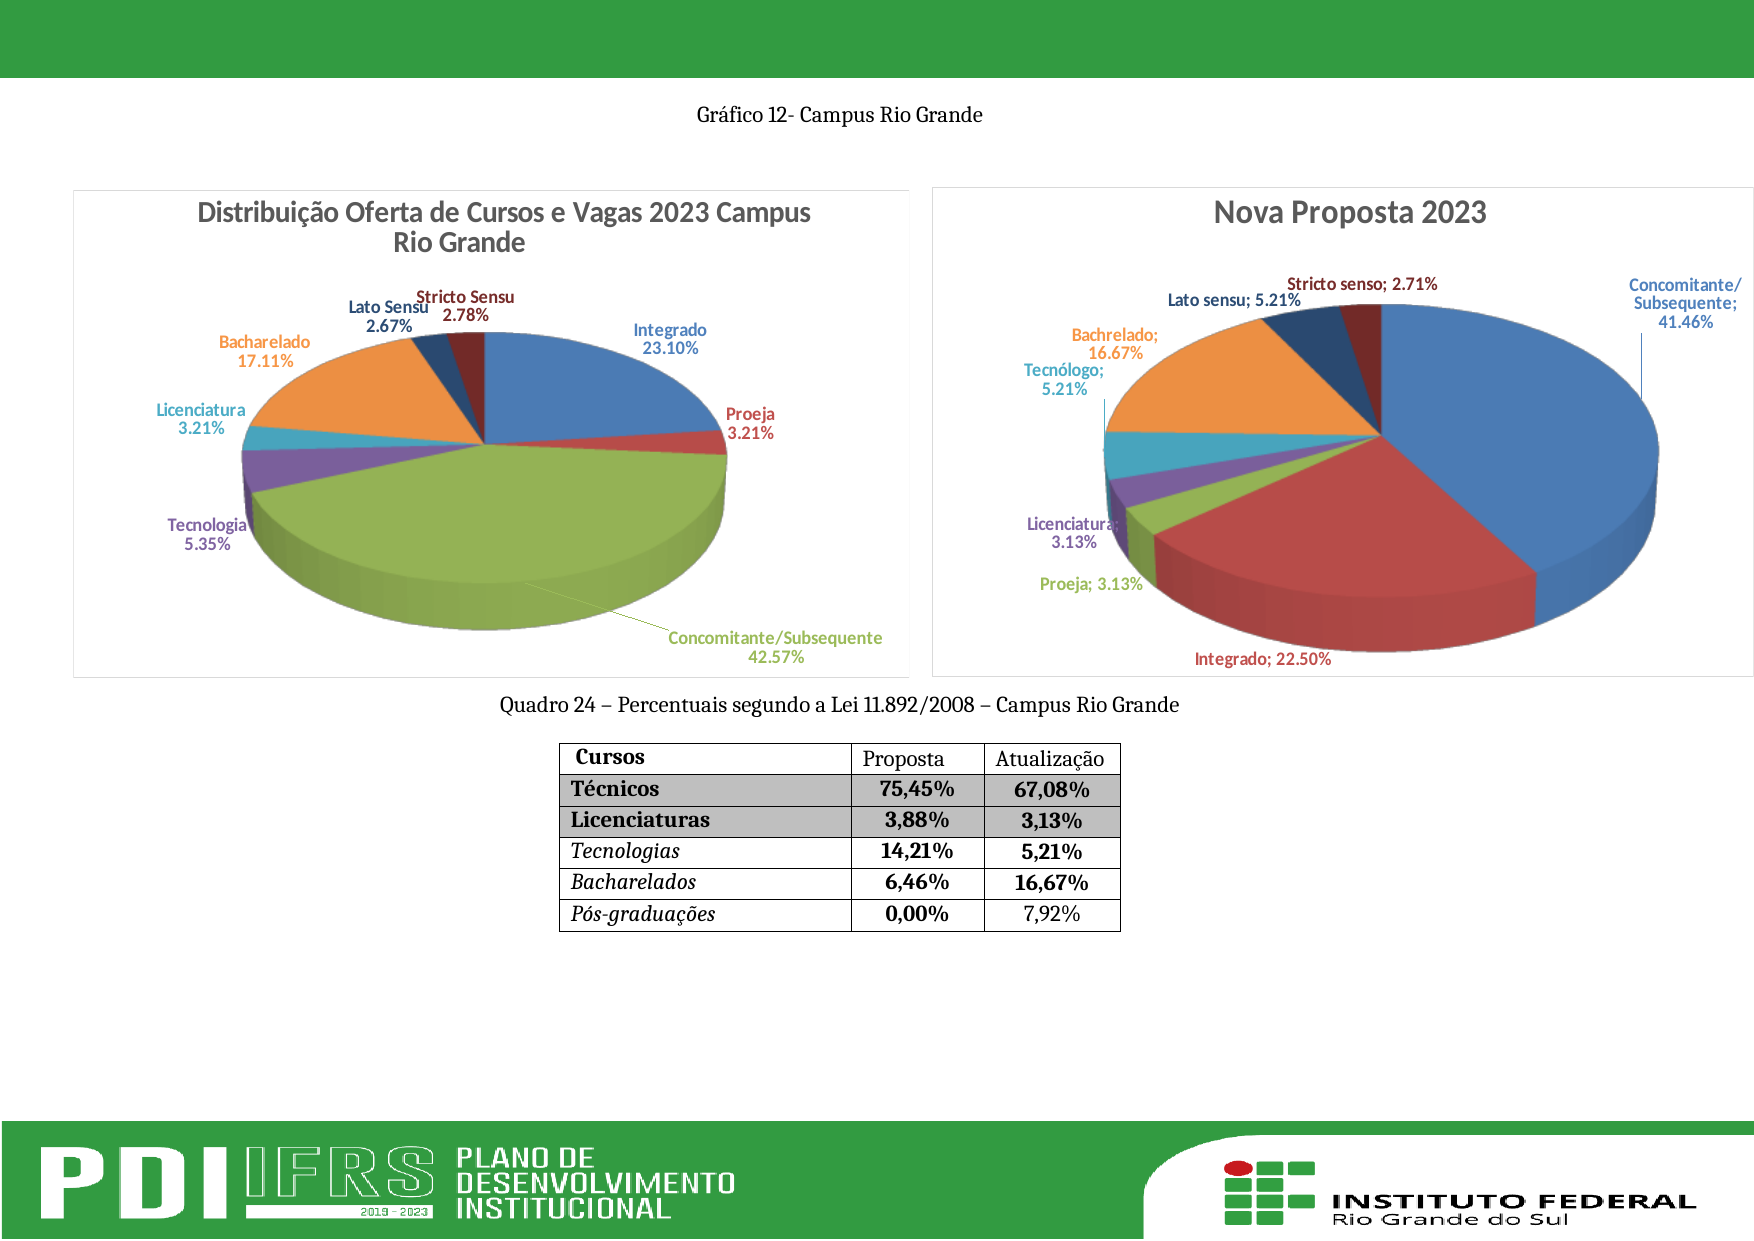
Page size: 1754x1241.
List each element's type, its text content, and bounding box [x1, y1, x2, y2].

table_header Atualização [985, 744, 1120, 774]
table_cell 6,46% [852, 869, 984, 899]
table_header Cursos [560, 744, 851, 774]
table_cell 3,13% [985, 807, 1120, 837]
picture [1, 1121, 1754, 1239]
table_cell 7,92% [985, 900, 1120, 931]
table_cell 75,45% [852, 775, 984, 806]
table_cell Tecnologias [560, 838, 851, 868]
text Quadro 24 – Percentuais segundo a Lei 11.892/2008 – Campus Rio Grande [73, 198, 1606, 718]
picture [0, 0, 1754, 78]
table_cell 0,00% [852, 900, 984, 931]
table_cell 3,88% [852, 807, 984, 837]
table_cell Pós-graduações [560, 900, 851, 931]
table_cell Bacharelados [560, 869, 851, 899]
table_cell 67,08% [985, 775, 1120, 806]
table_cell Licenciaturas [560, 807, 851, 837]
table_cell Técnicos [560, 775, 851, 806]
text Gráfico 12- Campus Rio Grande [73, 102, 1606, 128]
table_cell 5,21% [985, 838, 1120, 868]
table_cell 14,21% [852, 838, 984, 868]
table_header Proposta [852, 744, 984, 774]
table_cell 16,67% [985, 869, 1120, 899]
